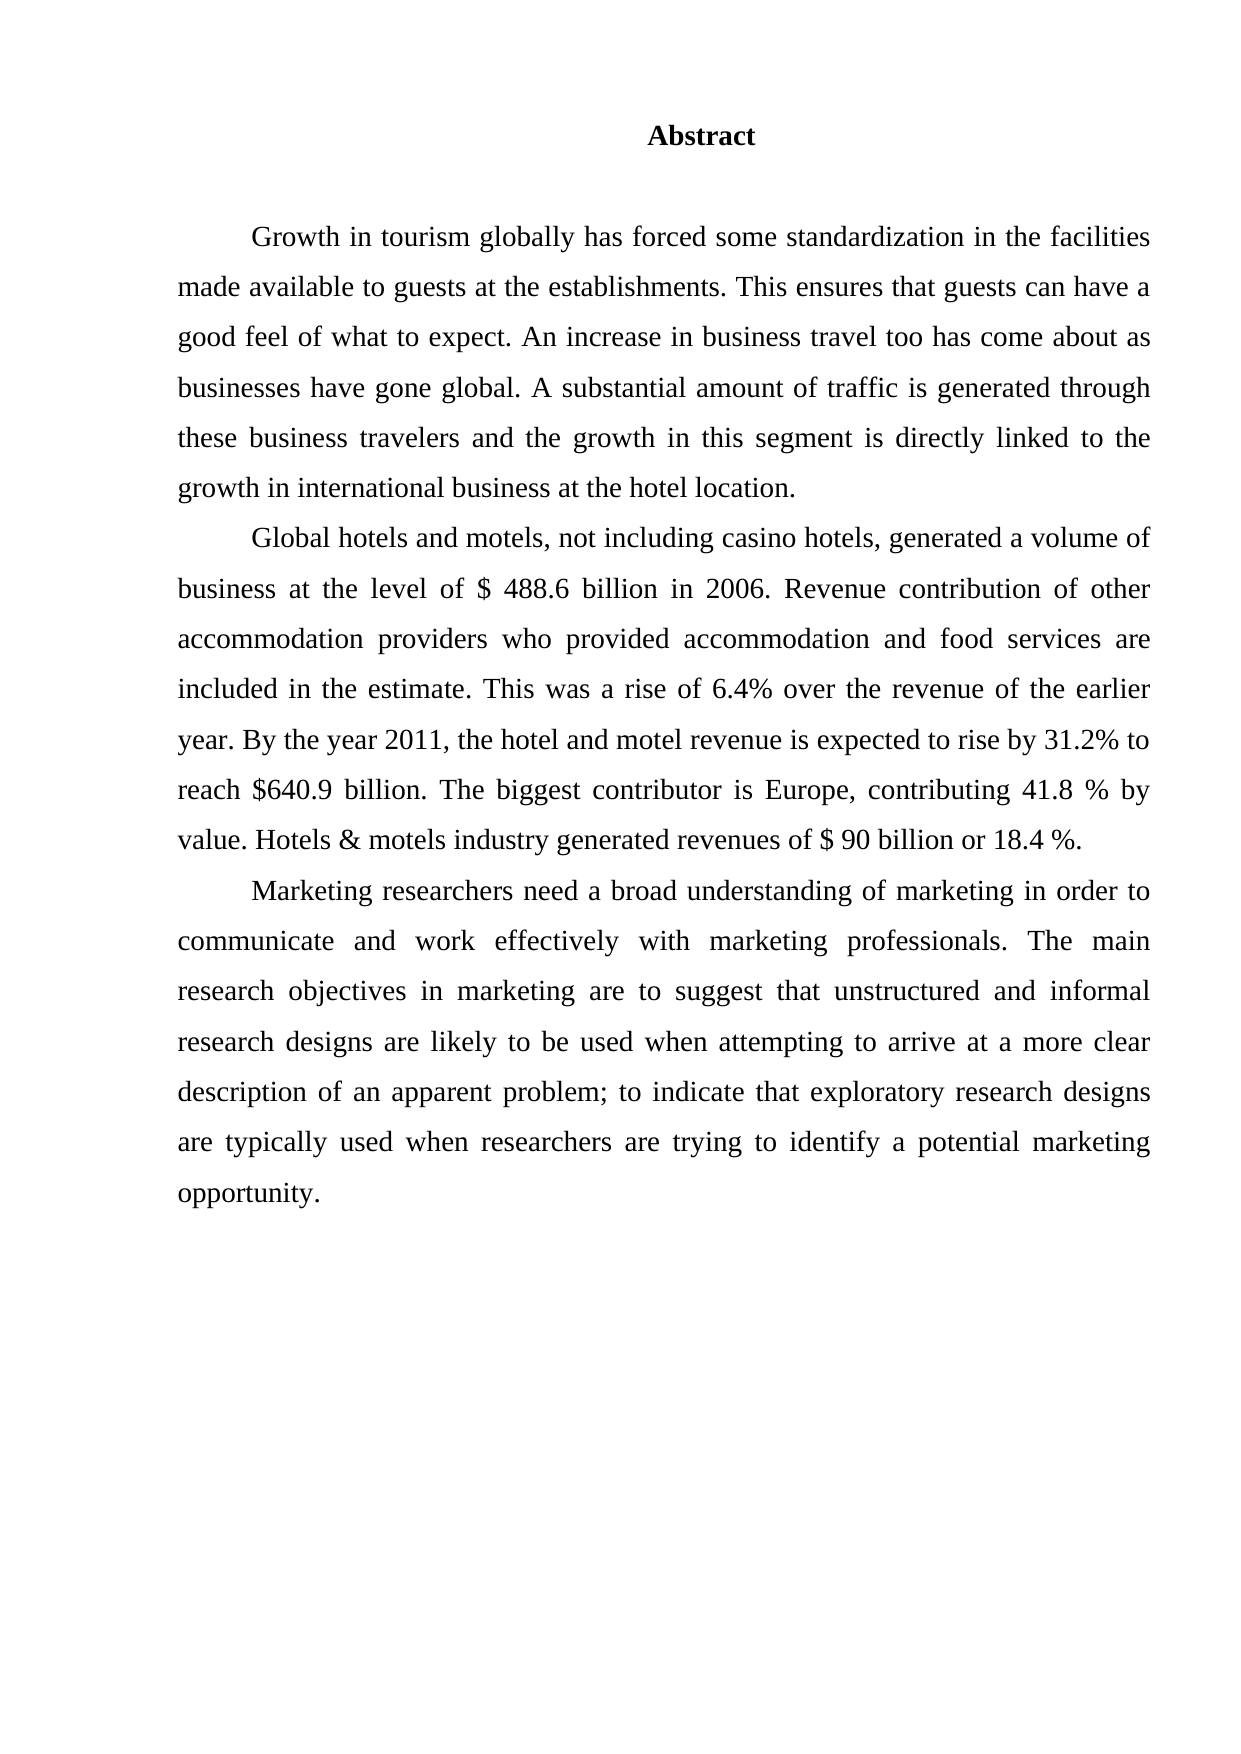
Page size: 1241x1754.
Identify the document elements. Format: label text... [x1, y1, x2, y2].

text Global hotels and motels, not including casino hotels, generated a volume of business at the level of $ 488.6 billion in 2006. Revenue contribution of other accommodation providers who provided accommodation and food services are included in the estimate. This was a rise of 6.4% over the revenue of the earlier year. By the year 2011, the hotel and motel revenue is expected to rise by 31.2% to reach $640.9 billion. The biggest contributor is Europe, contributing 41.8 % by value. Hotels & motels industry generated revenues of $ 90 billion or 18.4 %. [177, 521, 1152, 856]
text Growth in tourism globally has forced some standardization in the facilities made available to guests at the establishments. This ensures that guests can have a good feel of what to expect. An increase in business travel too has come about as businesses have gone global. A substantial amount of traffic is generated through these business travelers and the growth in this segment is directly linked to the growth in international business at the hotel location. [177, 219, 1152, 504]
text Abstract [177, 118, 1152, 152]
text Marketing researchers need a broad understanding of marketing in order to communicate and work effectively with marketing professionals. The main research objectives in marketing are to suggest that unstructured and informal research designs are likely to be used when attempting to arrive at a more clear description of an apparent problem; to indicate that exploratory research designs are typically used when researchers are trying to identify a potential marketing opportunity. [177, 873, 1152, 1208]
